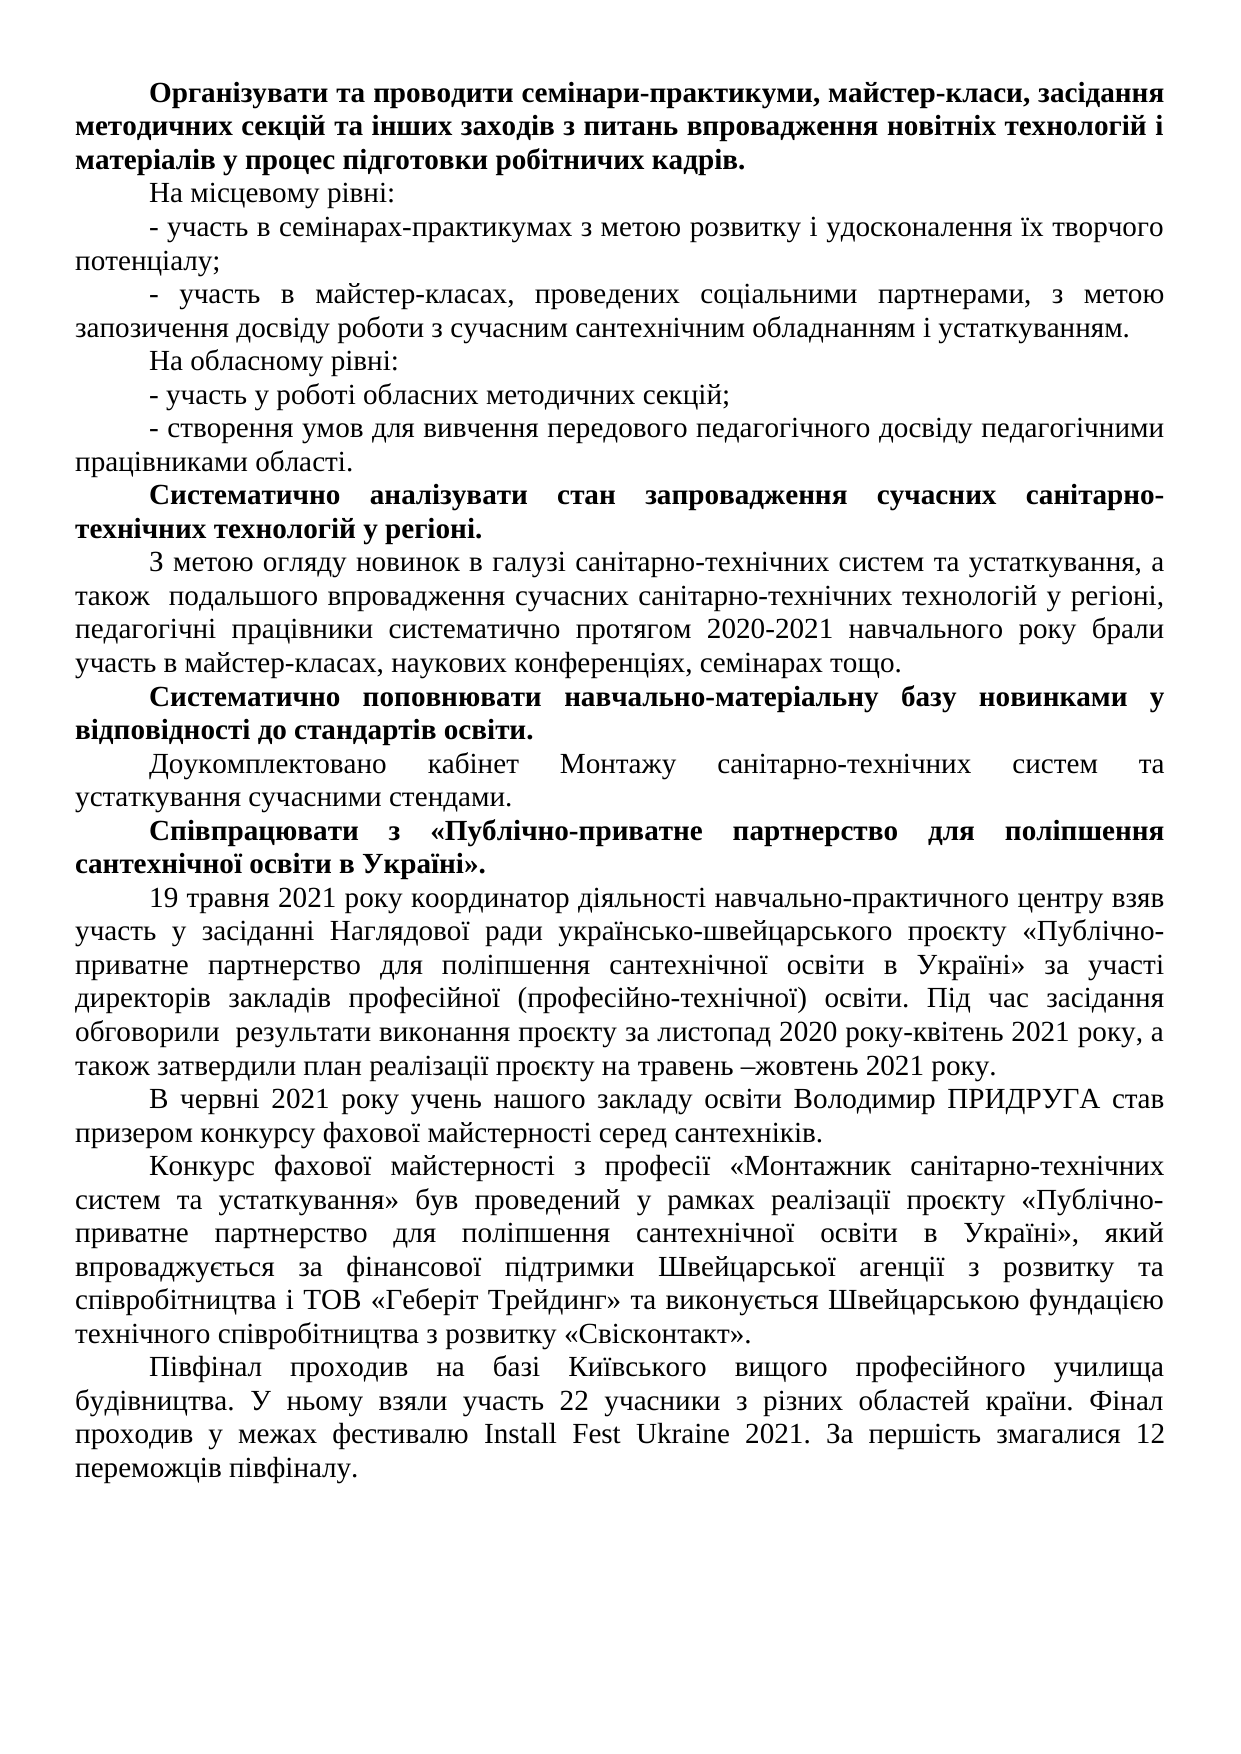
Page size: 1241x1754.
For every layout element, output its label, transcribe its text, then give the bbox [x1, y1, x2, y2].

text Півфінал проходив на базі Київського вищого професійного училища будівництва. У ньому взяли участь 22 учасники з різних областей країни. Фінал проходив у межах фестивалю Install Fest Ukraine 2021. За першість змагалися 12 переможців півфіналу. [75, 1349, 1165, 1484]
text На місцевому рівні: [75, 176, 1165, 209]
text 19 травня 2021 року координатор діяльності навчально-практичного центру взяв участь у засіданні Наглядової ради українсько-швейцарського проєкту «Публічно-приватне партнерство для поліпшення сантехнічної освіти в Україні» за участі директорів закладів професійної (професійно-технічної) освіти. Під час засідання обговорили результати виконання проєкту за листопад 2020 року-квітень 2021 року, а також затвердили план реалізації проєкту на травень –жовтень 2021 року. [75, 880, 1165, 1081]
text Систематично аналізувати стан запровадження сучасних санітарно-технічних технологій у регіоні. [75, 477, 1165, 544]
text - участь в майстер-класах, проведених соціальними партнерами, з метою запозичення досвіду роботи з сучасним сантехнічним обладнанням і устаткуванням. [75, 276, 1165, 343]
text Конкурс фахової майстерності з професії «Монтажник санітарно-технічних систем та устаткування» був проведений у рамках реалізації проєкту «Публічно-приватне партнерство для поліпшення сантехнічної освіти в Україні», який впроваджується за фінансової підтримки Швейцарської агенції з розвитку та співробітництва і ТОВ «Геберіт Трейдинг» та виконується Швейцарською фундацією технічного співробітництва з розвитку «Свісконтакт». [75, 1148, 1165, 1349]
text - створення умов для вивчення передового педагогічного досвіду педагогічними працівниками області. [75, 410, 1165, 477]
text - участь в семінарах-практикумах з метою розвитку і удосконалення їх творчого потенціалу; [75, 209, 1165, 276]
text На обласному рівні: [75, 343, 1165, 377]
text Доукомплектовано кабінет Монтажу санітарно-технічних систем та устаткування сучасними стендами. [75, 746, 1165, 813]
text Організувати та проводити семінари-практикуми, майстер-класи, засідання методичних секцій та інших заходів з питань впровадження новітніх технологій і матеріалів у процес підготовки робітничих кадрів. [75, 75, 1165, 176]
text Співпрацювати з «Публічно-приватне партнерство для поліпшення сантехнічної освіти в Україні». [75, 813, 1165, 880]
text В червні 2021 року учень нашого закладу освіти Володимир ПРИДРУГА став призером конкурсу фахової майстерності серед сантехніків. [75, 1081, 1165, 1148]
text З метою огляду новинок в галузі санітарно-технічних систем та устаткування, а також подальшого впровадження сучасних санітарно-технічних технологій у регіоні, педагогічні працівники систематично протягом 2020-2021 навчального року брали участь в майстер-класах, наукових конференціях, семінарах тощо. [75, 544, 1165, 679]
text - участь у роботі обласних методичних секцій; [75, 377, 1165, 410]
text Систематично поповнювати навчально-матеріальну базу новинками у відповідності до стандартів освіти. [75, 679, 1165, 746]
